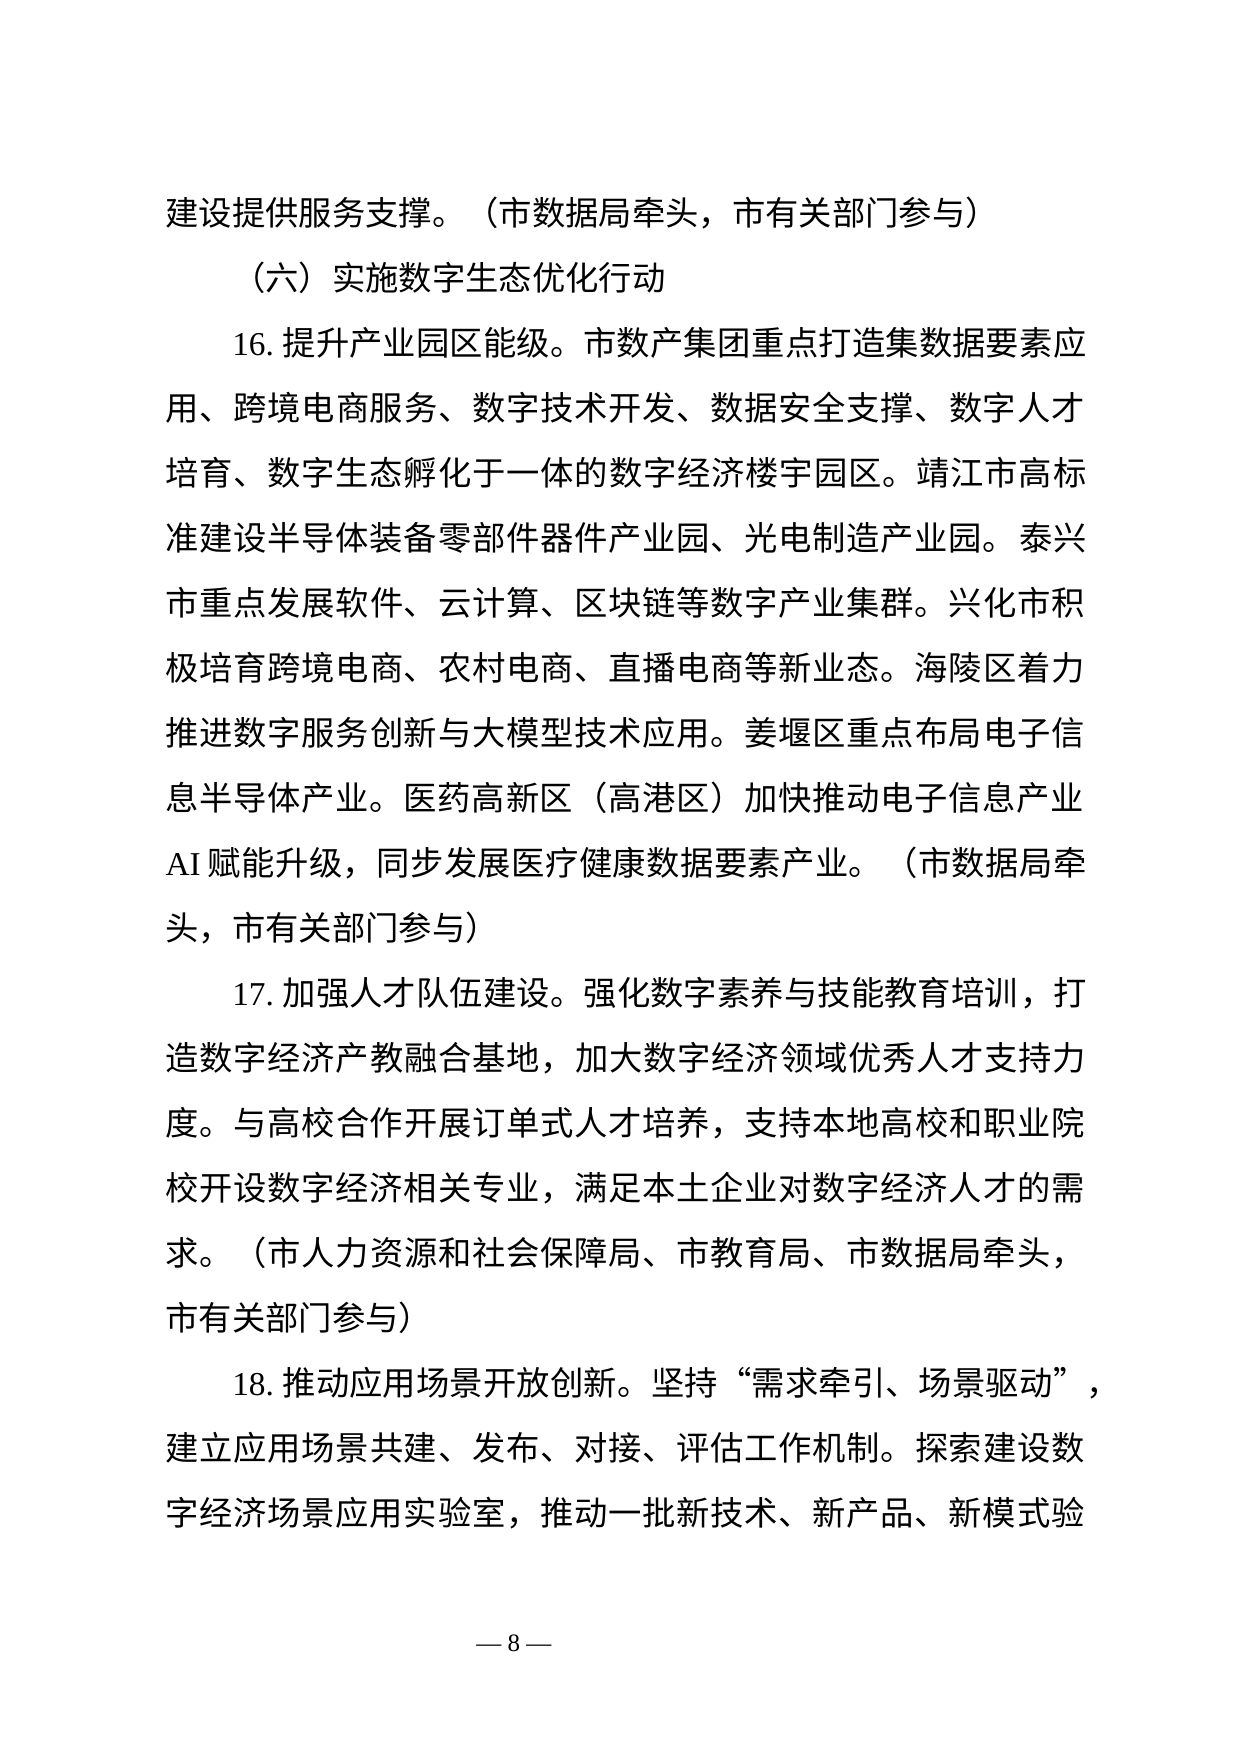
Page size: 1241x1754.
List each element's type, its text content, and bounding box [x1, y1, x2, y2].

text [165, 1348, 1087, 1543]
text 17. 加强人才队伍建设。强化数字素养与技能教育培训，打造数字经济产教融合基地，加大数字经济领域优秀人才支持力度。与高校合作开展订单式人才培养，支持本地高校和职业院校开设数字经济相关专业，满足本土企业对数字经济人才的需求。（市人力资源和社会保障局、市教育局、市数据局牵头，市有关部门参与） [165, 958, 1087, 1348]
text （六）实施数字生态优化行动 [165, 243, 1087, 308]
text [165, 178, 1087, 243]
text 16. 提升产业园区能级。市数产集团重点打造集数据要素应用、跨境电商服务、数字技术开发、数据安全支撑、数字人才培育、数字生态孵化于一体的数字经济楼宇园区。靖江市高标准建设半导体装备零部件器件产业园、光电制造产业园。泰兴市重点发展软件、云计算、区块链等数字产业集群。兴化市积极培育跨境电商、农村电商、直播电商等新业态。海陵区着力推进数字服务创新与大模型技术应用。姜堰区重点布局电子信息半导体产业。医药高新区（高港区）加快推动电子信息产业AI赋能升级，同步发展医疗健康数据要素产业。（市数据局牵头，市有关部门参与） [165, 308, 1087, 958]
